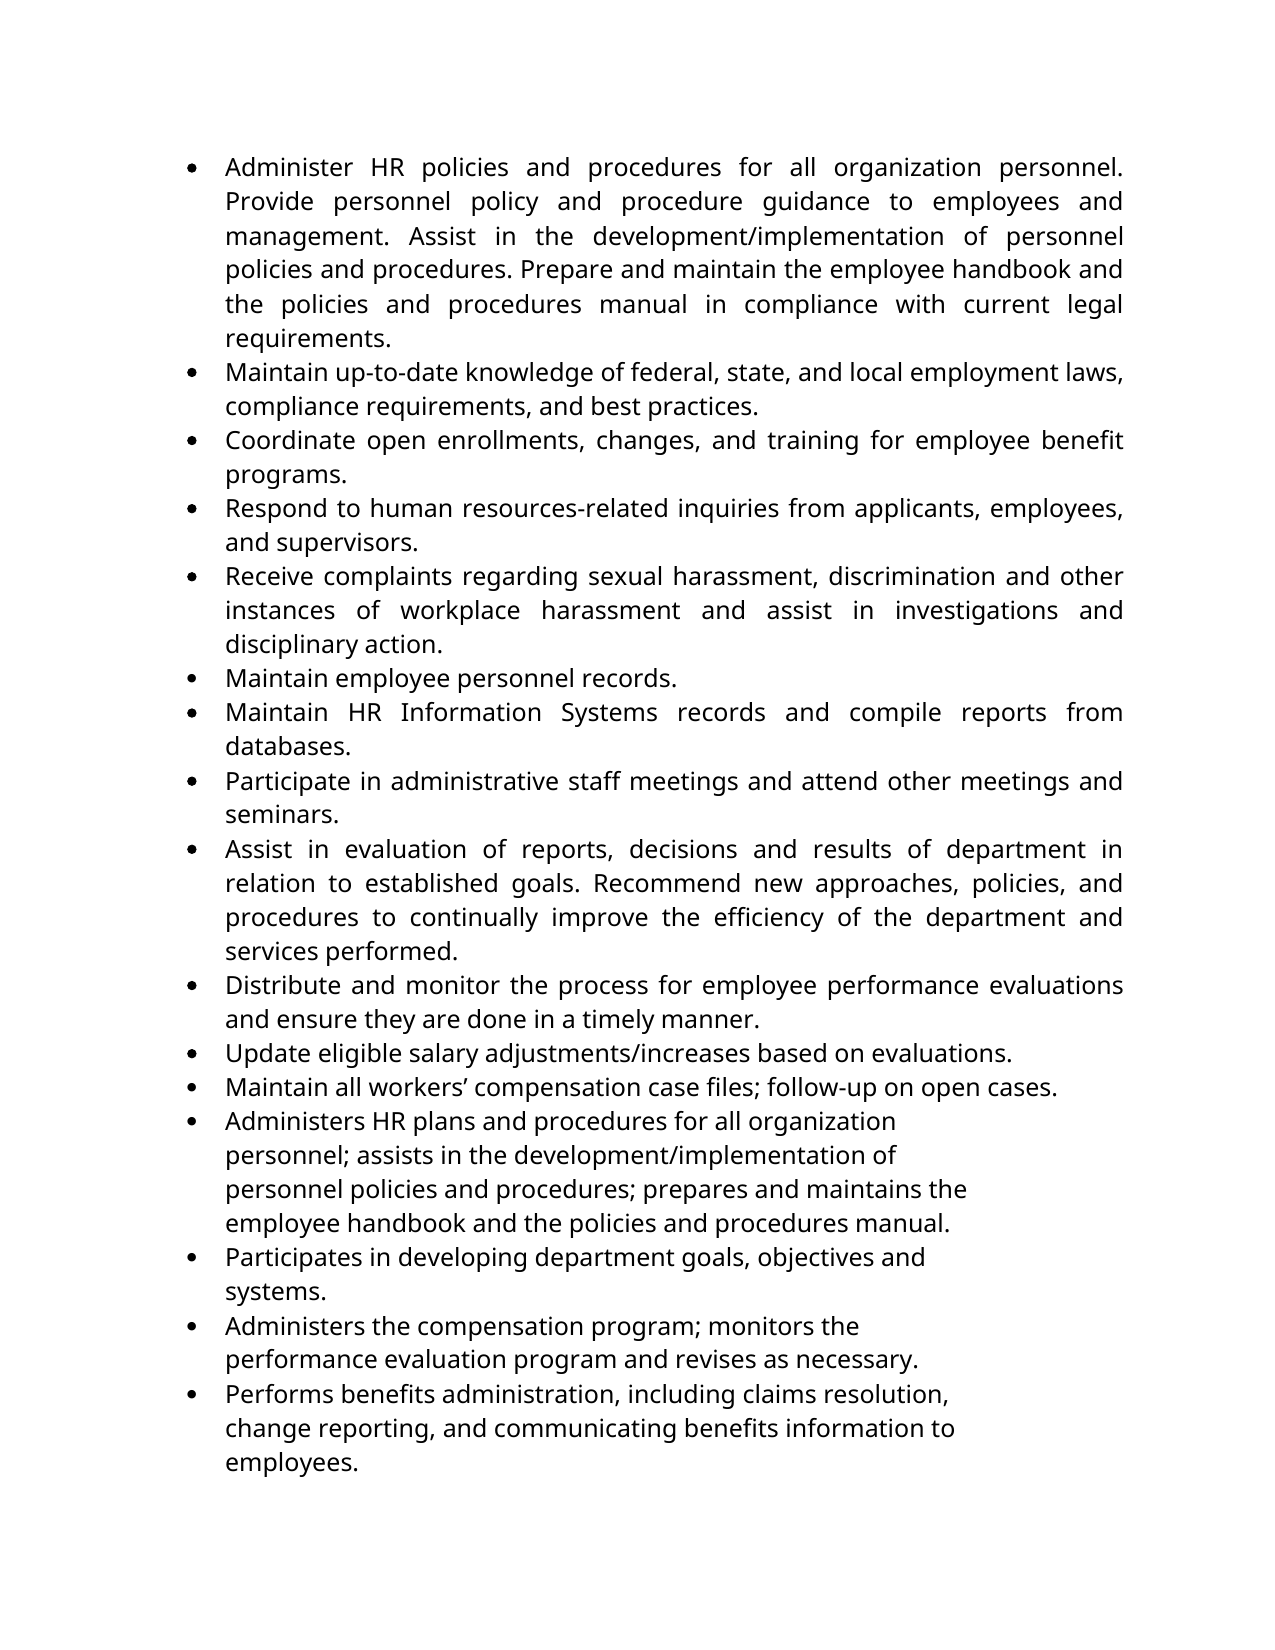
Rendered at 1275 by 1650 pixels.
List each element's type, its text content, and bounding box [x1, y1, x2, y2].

subtitle Maintain up-to-date knowledge of federal, state, and local employment laws, compliance requirements, and best practices. [187, 452, 1125, 520]
subtitle Coordinate open enrollments, changes, and training for employee benefit programs. [187, 520, 1125, 588]
subtitle Receive complaints regarding sexual harassment, discrimination and other instances of workplace harassment and assist in investigations and disciplinary action. [187, 656, 1125, 758]
list Administers HR plans and procedures for all organization personnel; assists in the development/implementation of personnel policies and procedures; prepares and maintains the employee handbook and the policies and procedures manual. [187, 1201, 975, 1337]
subtitle Respond to human resources-related inquiries from applicants, employees, and supervisors. [187, 588, 1125, 656]
subtitle Maintain all workers’ compensation case files; follow-up on open cases. [187, 1167, 1125, 1201]
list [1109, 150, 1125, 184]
list Maintain employee personnel records. [187, 758, 1125, 792]
list Administers the compensation program; monitors the performance evaluation program and revises as necessary. [187, 1405, 975, 1473]
subtitle Administer HR policies and procedures for all organization personnel. Provide personnel policy and procedure guidance to employees and management. Assist in the development/implementation of personnel policies and procedures. Prepare and maintain the employee handbook and the policies and procedures manual in compliance with current legal requirements. [187, 247, 1125, 452]
subtitle Maintain HR Information Systems records and compile reports from databases. [187, 792, 1125, 860]
list Participates in developing department goals, objectives and systems. [187, 1337, 975, 1405]
subtitle Assist in evaluation of reports, decisions and results of department in relation to established goals. Recommend new approaches, policies, and procedures to continually improve the efficiency of the department and services performed. [187, 928, 1125, 1065]
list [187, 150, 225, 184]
subtitle Update eligible salary adjustments/increases based on evaluations. [187, 1133, 1125, 1167]
subtitle Participate in administrative staff meetings and attend other meetings and seminars. [187, 860, 1125, 928]
subtitle Manage and track all employee disciplinary action. [187, 213, 1125, 247]
subtitle Distribute and monitor the process for employee performance evaluations and ensure they are done in a timely manner. [187, 1065, 1125, 1133]
